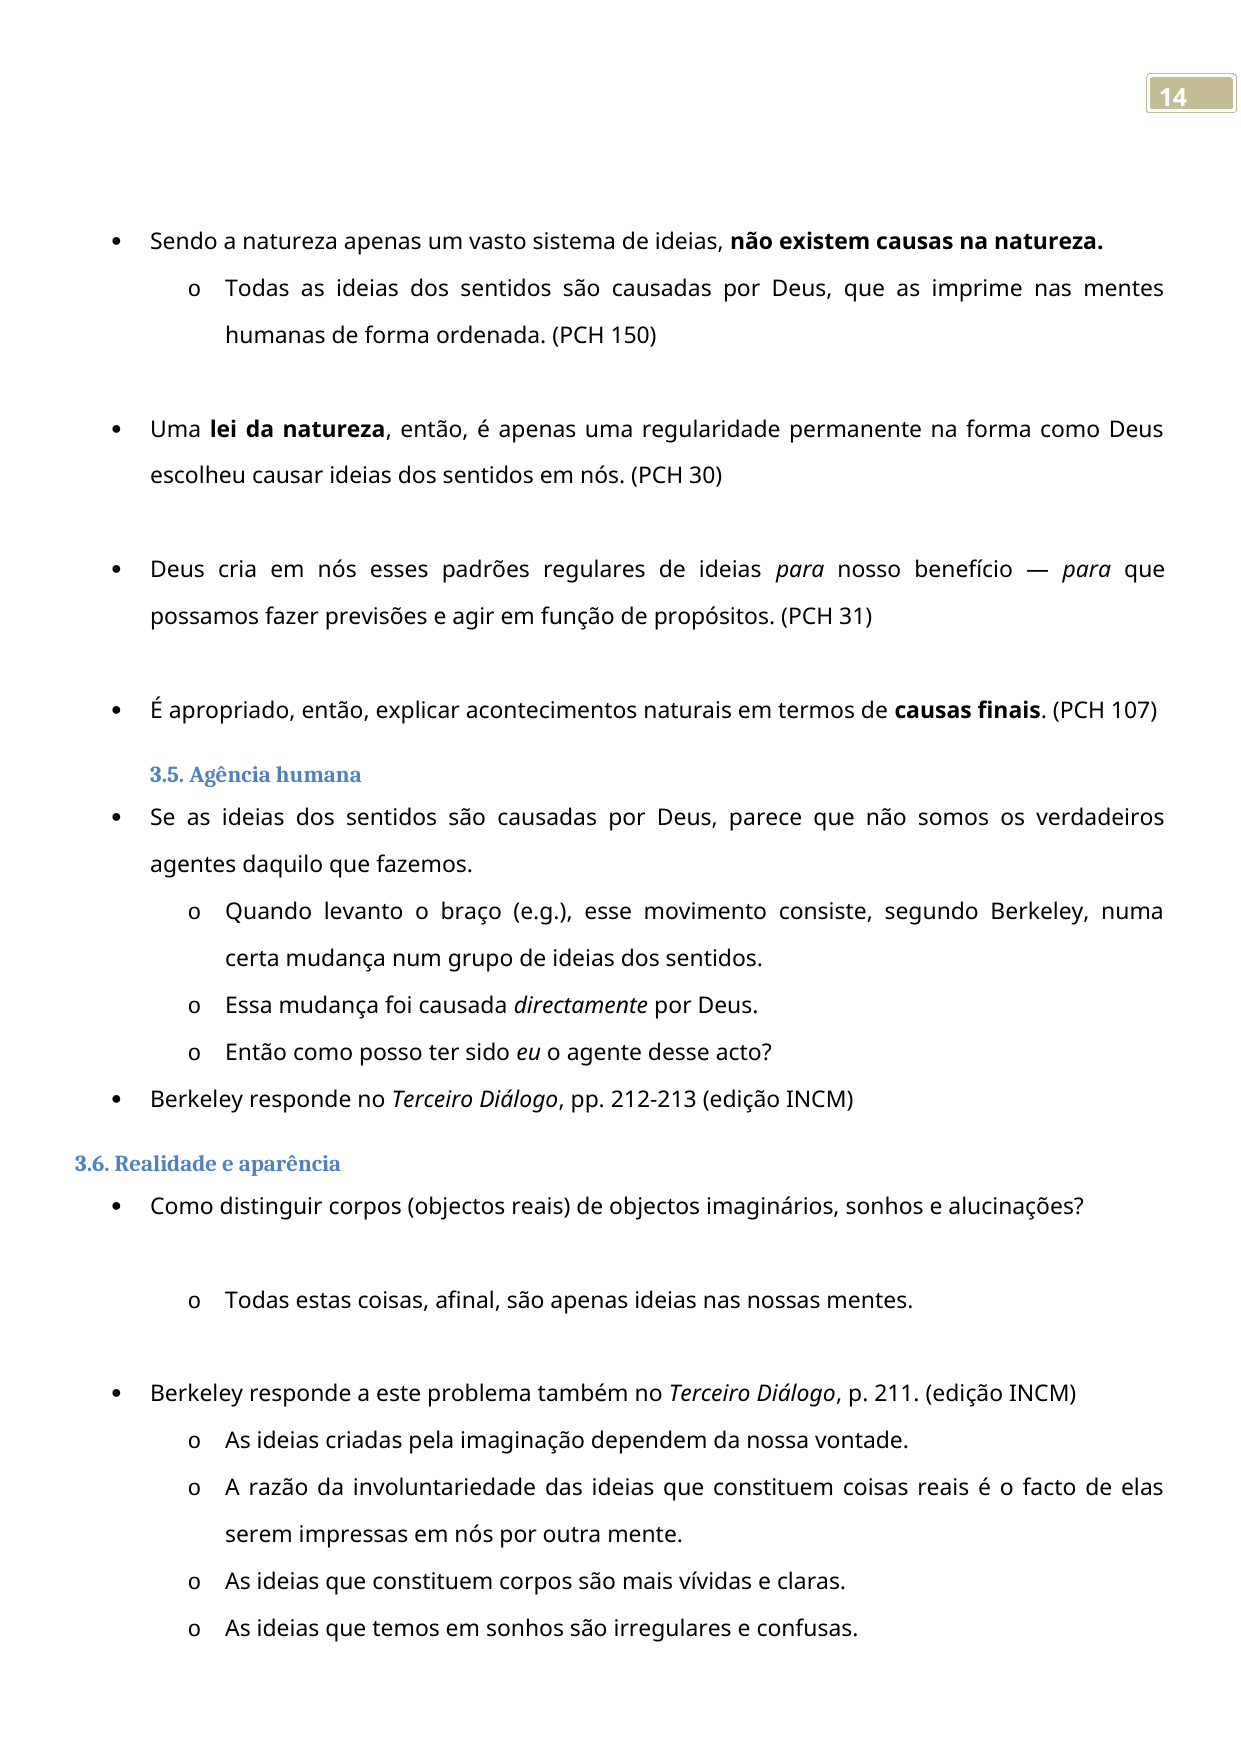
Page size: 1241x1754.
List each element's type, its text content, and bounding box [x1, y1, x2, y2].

list Como distinguir corpos (objectos reais) de objectos imaginários, sonhos e alucinações? [112, 1190, 1165, 1221]
list Sendo a natureza apenas um vasto sistema de ideias, não existem causas na natureza. [112, 225, 1165, 256]
list Uma lei da natureza, então, é apenas uma regularidade permanente na forma como Deus escolheu causar ideias dos sentidos em nós. (PCH 30) [112, 413, 1165, 491]
subtitle 3.6. Realidade e aparência [75, 1150, 1165, 1177]
list Essa mudança foi causada directamente por Deus. [187, 989, 1165, 1020]
list A razão da involuntariedade das ideias que constituem coisas reais é o facto de elas serem impressas em nós por outra mente. [187, 1471, 1165, 1549]
list Berkeley responde a este problema também no Terceiro Diálogo, p. 211. (edição INCM) [112, 1377, 1165, 1409]
list Todas estas coisas, afinal, são apenas ideias nas nossas mentes. [187, 1283, 1165, 1315]
list É apropriado, então, explicar acontecimentos naturais em termos de causas finais. (PCH 107) [112, 694, 1165, 725]
list As ideias criadas pela imaginação dependem da nossa vontade. [187, 1424, 1165, 1456]
list Deus cria em nós esses padrões regulares de ideias para nosso benefício — para que possamos fazer previsões e agir em função de propósitos. (PCH 31) [112, 553, 1165, 631]
list Todas as ideias dos sentidos são causadas por Deus, que as imprime nas mentes humanas de forma ordenada. (PCH 150) [187, 272, 1165, 350]
list Berkeley responde no Terceiro Diálogo, pp. 212-213 (edição INCM) [112, 1083, 1165, 1114]
list As ideias que constituem corpos são mais vívidas e claras. [187, 1565, 1165, 1596]
list Se as ideias dos sentidos são causadas por Deus, parece que não somos os verdadeiros agentes daquilo que fazemos. [112, 801, 1165, 879]
list Quando levanto o braço (e.g.), esse movimento consiste, segundo Berkeley, numa certa mudança num grupo de ideias dos sentidos. [187, 895, 1165, 973]
list As ideias que temos em sonhos são irregulares e confusas. [187, 1612, 1165, 1643]
subtitle 3.5. Agência humana [150, 762, 1165, 788]
list Então como posso ter sido eu o agente desse acto? [187, 1036, 1165, 1067]
